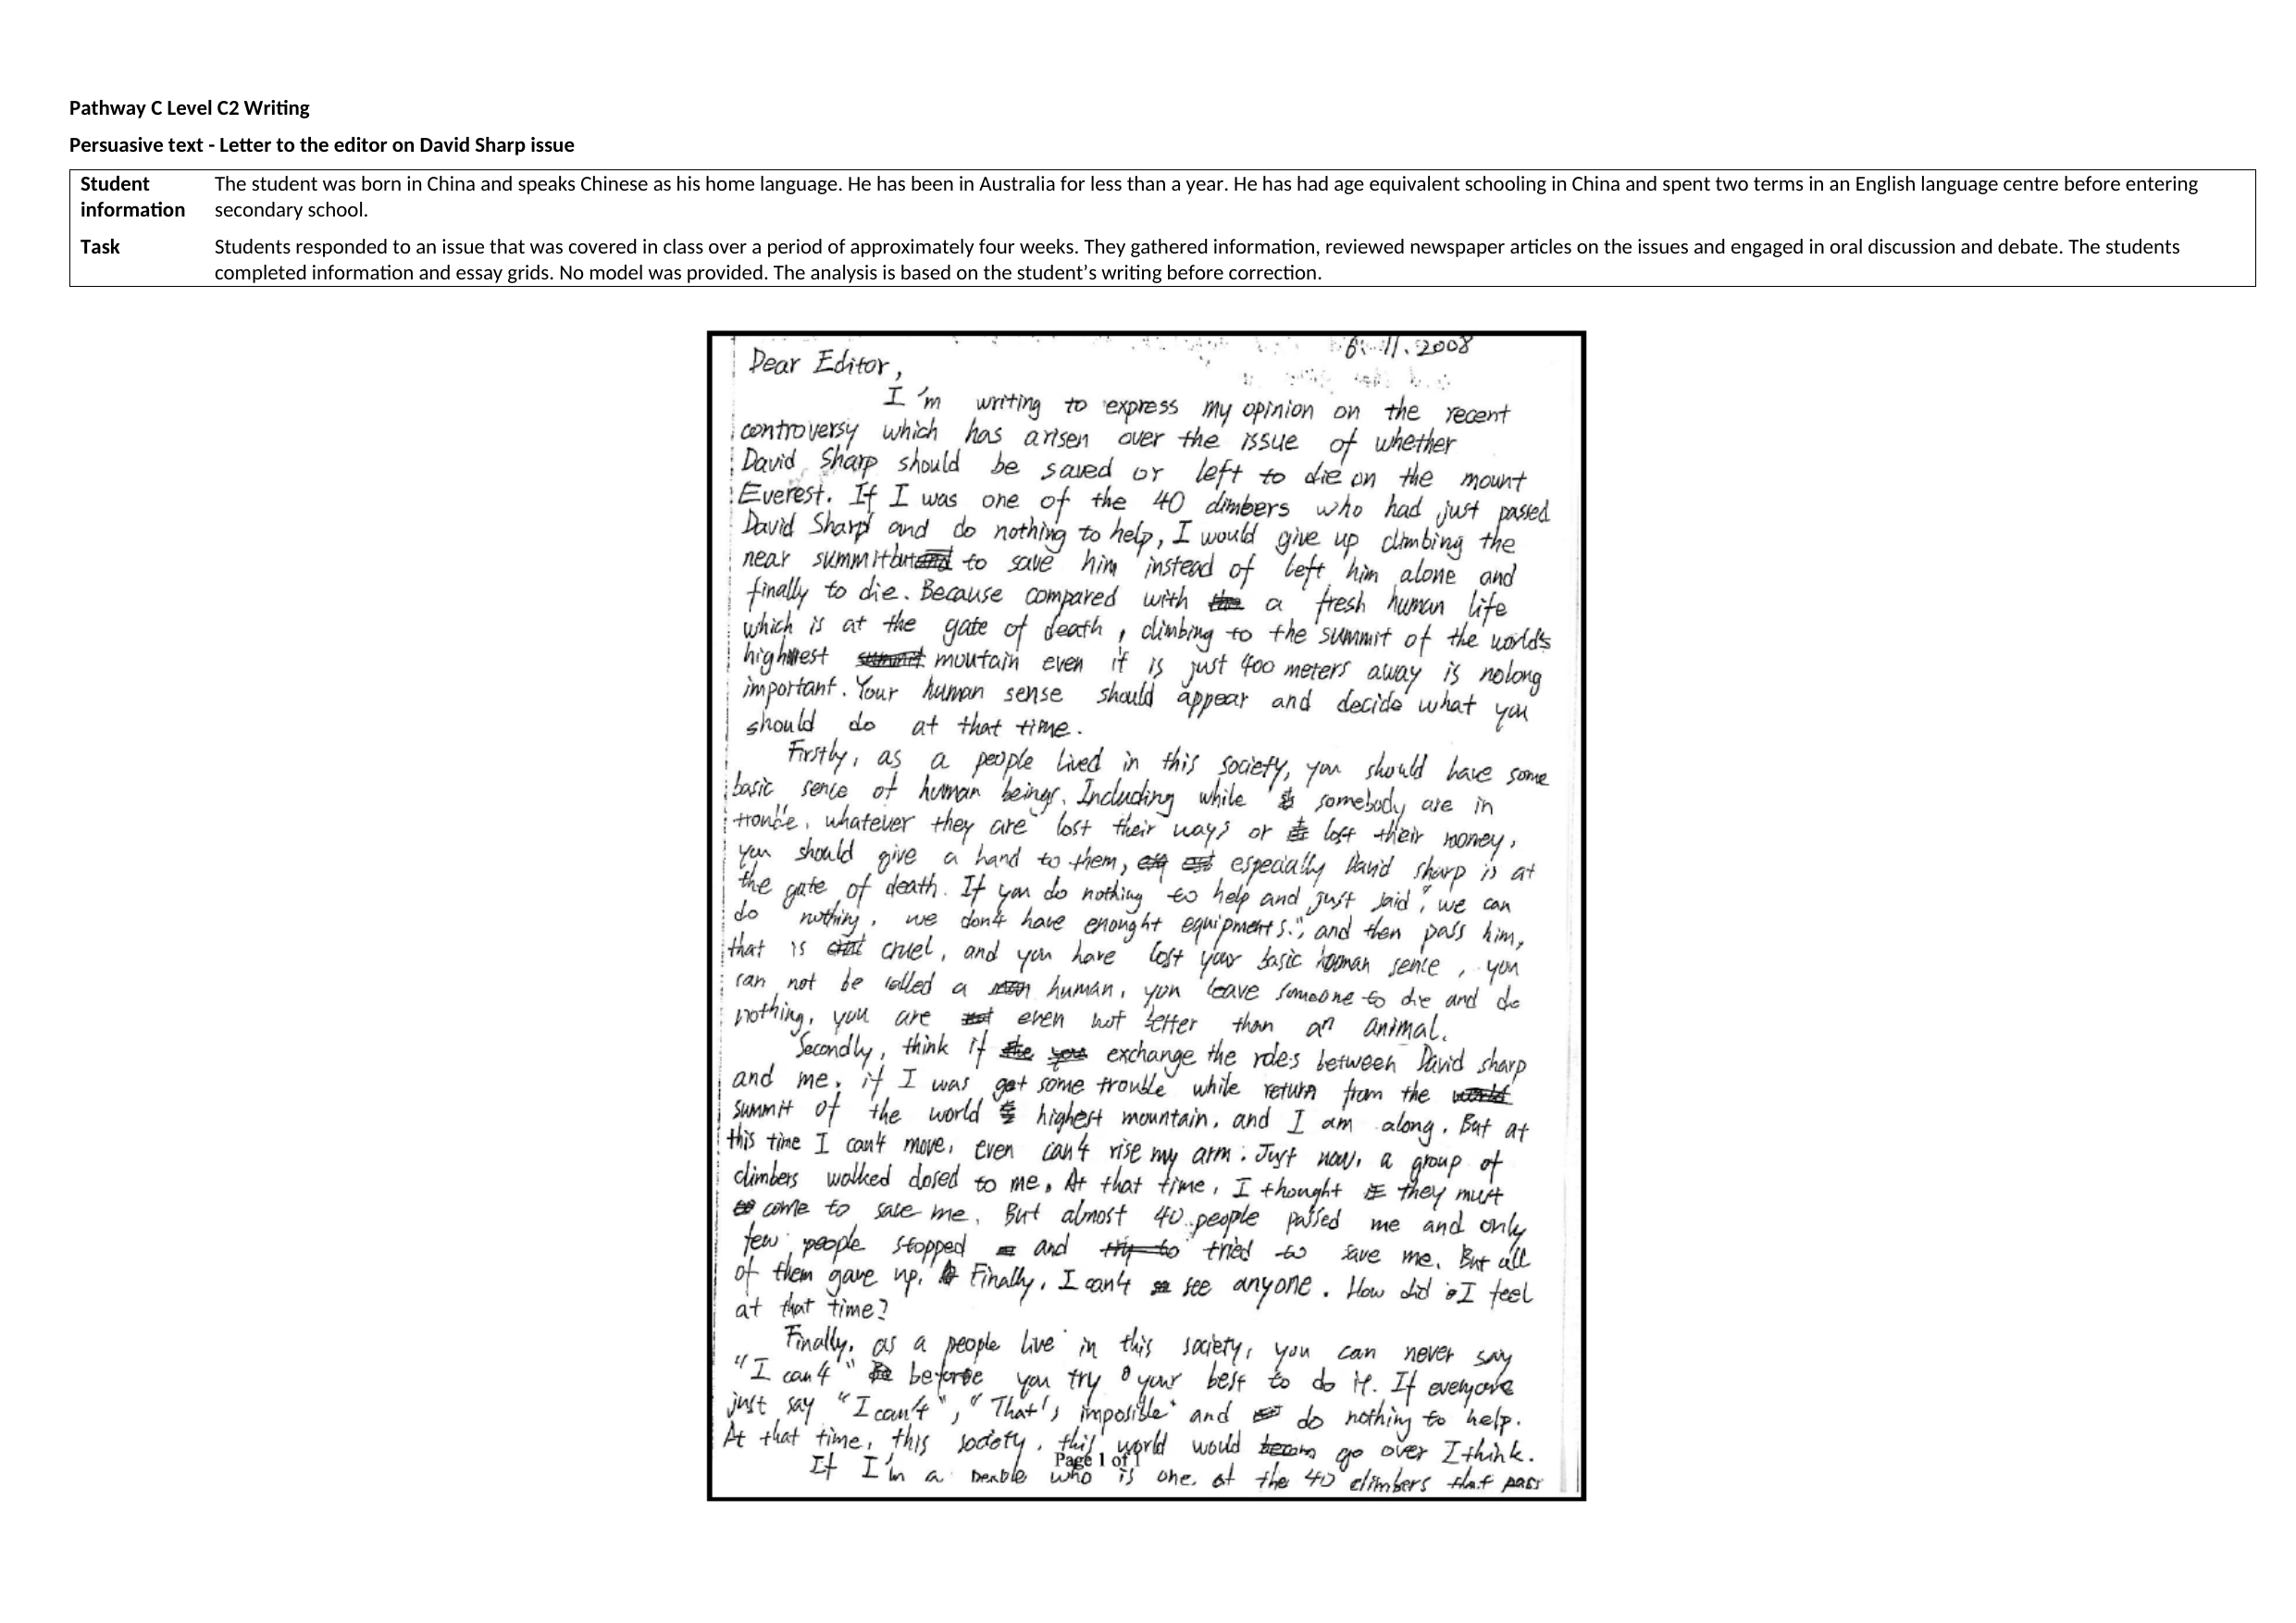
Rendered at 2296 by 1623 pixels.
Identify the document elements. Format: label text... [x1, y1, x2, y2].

picture [701, 324, 1595, 1512]
text Persuasive text - Letter to the editor on David Sharp issue [69, 131, 2226, 157]
table_header Student information [70, 170, 205, 233]
text Pathway C Level C2 Writing [69, 94, 2226, 120]
table_cell Students responded to an issue that was covered in class over a period of approximately four weeks. They gathered information, reviewed newspaper articles on the issues and engaged in oral discussion and debate. The students completed information and essay grids. No model was provided. The analysis is based on the student’s writing before correction. [205, 234, 2255, 285]
table_header The student was born in China and speaks Chinese as his home language. He has been in Australia for less than a year. He has had age equivalent schooling in China and spent two terms in an English language centre before entering secondary school. [205, 170, 2255, 233]
table_cell Task [70, 234, 205, 285]
